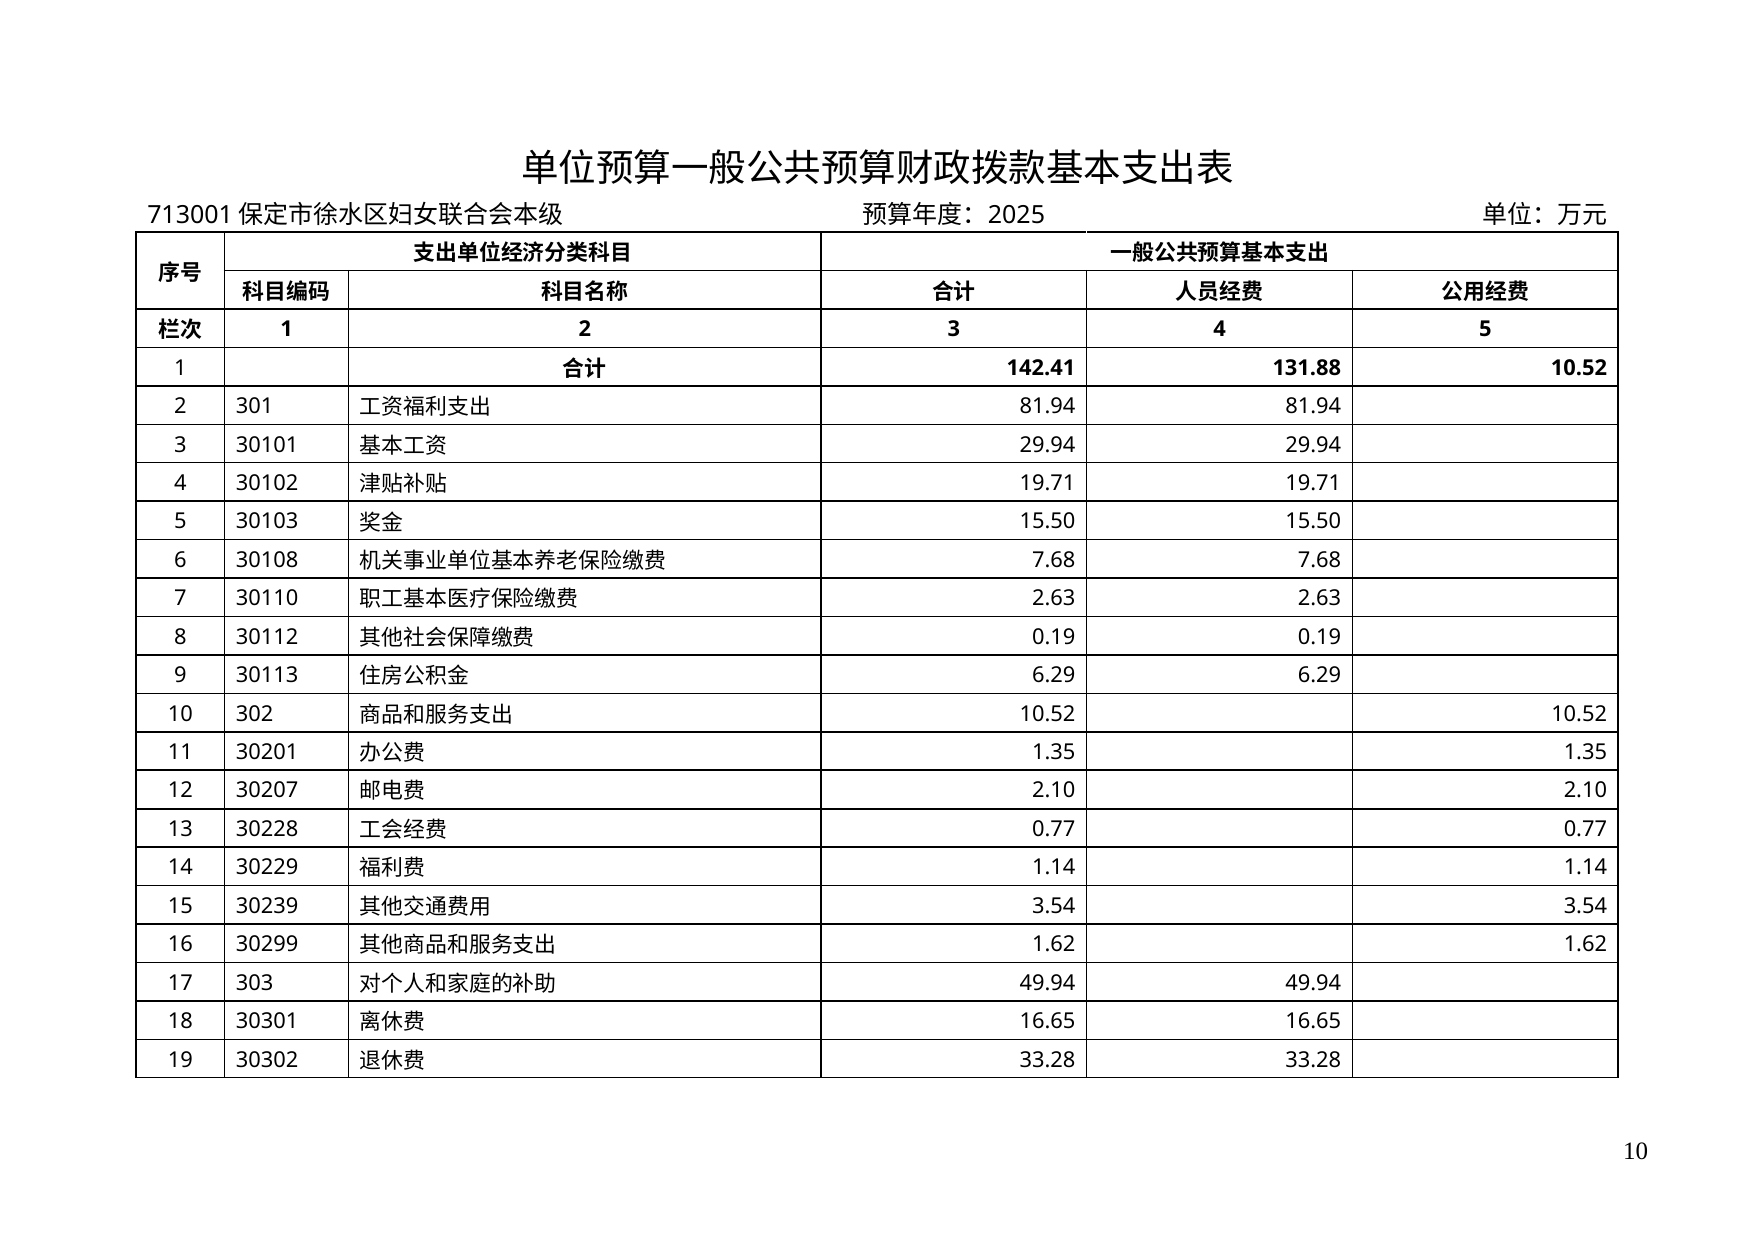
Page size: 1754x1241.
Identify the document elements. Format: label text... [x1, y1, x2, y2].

table_cell 5 [1353, 310, 1617, 347]
table_cell 81.94 [1087, 387, 1352, 423]
table_header 预算年度：2025 [822, 195, 1086, 231]
table_cell 16.65 [822, 1002, 1086, 1038]
table_cell 工资福利支出 [349, 387, 820, 423]
table_cell 13 [137, 810, 224, 846]
text 单位预算一般公共预算财政拨款基本支出表 [106, 142, 1648, 193]
table_cell 14 [137, 848, 224, 885]
table_cell 12 [137, 771, 224, 808]
table_cell [1087, 886, 1352, 923]
table_cell 6.29 [1087, 656, 1352, 692]
table_cell 11 [137, 733, 224, 769]
table_cell 19 [137, 1040, 224, 1077]
table_cell 30228 [225, 810, 348, 846]
table_cell 1.62 [822, 925, 1086, 962]
table_cell 1.35 [1353, 733, 1617, 769]
table_cell 0.19 [822, 617, 1086, 654]
table_cell 机关事业单位基本养老保险缴费 [349, 540, 820, 577]
table_cell 2 [137, 387, 224, 423]
table_cell 科目名称 [349, 271, 820, 308]
table_cell 3.54 [822, 886, 1086, 923]
table_cell [225, 348, 348, 385]
table_cell 0.77 [1353, 810, 1617, 846]
table_cell 3.54 [1353, 886, 1617, 923]
table_cell 住房公积金 [349, 656, 820, 692]
table_cell 16.65 [1087, 1002, 1352, 1038]
table_cell 3 [137, 425, 224, 462]
table_cell 15.50 [1087, 502, 1352, 539]
table_cell 30108 [225, 540, 348, 577]
table_cell [1353, 1002, 1617, 1038]
table_cell 支出单位经济分类科目 [225, 233, 820, 270]
table_cell 3 [822, 310, 1086, 347]
table_cell 10.52 [822, 694, 1086, 731]
table_cell 10 [137, 694, 224, 731]
table_cell 1.14 [1353, 848, 1617, 885]
table_cell 商品和服务支出 [349, 694, 820, 731]
table_cell 0.77 [822, 810, 1086, 846]
table_cell [1087, 694, 1352, 731]
table_cell 栏次 [137, 310, 224, 347]
table_cell 6 [137, 540, 224, 577]
table_cell 10.52 [1353, 348, 1617, 385]
table_cell 16 [137, 925, 224, 962]
table_cell 19.71 [822, 463, 1086, 500]
table_cell 1 [225, 310, 348, 347]
table_cell 邮电费 [349, 771, 820, 808]
table_cell 办公费 [349, 733, 820, 769]
table_cell 302 [225, 694, 348, 731]
table_cell [1353, 656, 1617, 692]
table_cell 30201 [225, 733, 348, 769]
table_cell 职工基本医疗保险缴费 [349, 579, 820, 616]
table_cell [1353, 540, 1617, 577]
table_cell 29.94 [1087, 425, 1352, 462]
table_cell 19.71 [1087, 463, 1352, 500]
table_cell 30112 [225, 617, 348, 654]
table_cell 49.94 [1087, 963, 1352, 1000]
table_cell 奖金 [349, 502, 820, 539]
table_cell [1353, 425, 1617, 462]
table_cell 15 [137, 886, 224, 923]
table_cell [1087, 925, 1352, 962]
table_cell 9 [137, 656, 224, 692]
table_cell 5 [137, 502, 224, 539]
table_cell 福利费 [349, 848, 820, 885]
table_cell 1.62 [1353, 925, 1617, 962]
table_cell 49.94 [822, 963, 1086, 1000]
table_cell 18 [137, 1002, 224, 1038]
table_cell 7 [137, 579, 224, 616]
table_cell 2.10 [822, 771, 1086, 808]
table_cell 7.68 [822, 540, 1086, 577]
table_cell 30301 [225, 1002, 348, 1038]
table_cell [1087, 733, 1352, 769]
table_cell 一般公共预算基本支出 [822, 233, 1617, 270]
table_cell 津贴补贴 [349, 463, 820, 500]
table_cell 4 [137, 463, 224, 500]
table_cell 30113 [225, 656, 348, 692]
table_cell 合计 [822, 271, 1086, 308]
table_cell 2.63 [1087, 579, 1352, 616]
table_cell 33.28 [822, 1040, 1086, 1077]
table_cell 30103 [225, 502, 348, 539]
table_cell [1353, 463, 1617, 500]
table_cell 1 [137, 348, 224, 385]
table_cell 303 [225, 963, 348, 1000]
table_cell 30239 [225, 886, 348, 923]
table_cell [1087, 848, 1352, 885]
table_cell 1.35 [822, 733, 1086, 769]
table_cell [1353, 387, 1617, 423]
table_cell 30110 [225, 579, 348, 616]
table_cell 人员经费 [1087, 271, 1352, 308]
table_cell 30299 [225, 925, 348, 962]
table_cell 1.14 [822, 848, 1086, 885]
table_cell 81.94 [822, 387, 1086, 423]
table_header 713001保定市徐水区妇女联合会本级 [137, 195, 820, 231]
table_cell 合计 [349, 348, 820, 385]
table_cell 2.10 [1353, 771, 1617, 808]
table_cell 8 [137, 617, 224, 654]
table_cell 对个人和家庭的补助 [349, 963, 820, 1000]
table_cell 30229 [225, 848, 348, 885]
table_cell 30207 [225, 771, 348, 808]
table_cell 2.63 [822, 579, 1086, 616]
table_cell [1353, 579, 1617, 616]
table_cell 6.29 [822, 656, 1086, 692]
table_cell 4 [1087, 310, 1352, 347]
table_cell [1087, 771, 1352, 808]
table_cell 公用经费 [1353, 271, 1617, 308]
table_cell 基本工资 [349, 425, 820, 462]
table_cell 其他交通费用 [349, 886, 820, 923]
table_cell 其他商品和服务支出 [349, 925, 820, 962]
table_cell 17 [137, 963, 224, 1000]
table_header 单位：万元 [1087, 195, 1617, 231]
table_cell 2 [349, 310, 820, 347]
table_cell 142.41 [822, 348, 1086, 385]
table_cell 301 [225, 387, 348, 423]
table_cell 30101 [225, 425, 348, 462]
table_cell 10.52 [1353, 694, 1617, 731]
table_cell 30302 [225, 1040, 348, 1077]
table_cell [1087, 810, 1352, 846]
table_cell 15.50 [822, 502, 1086, 539]
table_cell 131.88 [1087, 348, 1352, 385]
table_cell 30102 [225, 463, 348, 500]
table_cell 科目编码 [225, 271, 348, 308]
table_cell [1353, 963, 1617, 1000]
table_cell 其他社会保障缴费 [349, 617, 820, 654]
table_cell [1353, 1040, 1617, 1077]
table_cell 29.94 [822, 425, 1086, 462]
table_cell 工会经费 [349, 810, 820, 846]
table_cell 退休费 [349, 1040, 820, 1077]
table_cell 33.28 [1087, 1040, 1352, 1077]
table_cell 0.19 [1087, 617, 1352, 654]
table_cell [1353, 617, 1617, 654]
table_cell 离休费 [349, 1002, 820, 1038]
table_cell 7.68 [1087, 540, 1352, 577]
table_cell 序号 [137, 233, 224, 308]
table_cell [1353, 502, 1617, 539]
